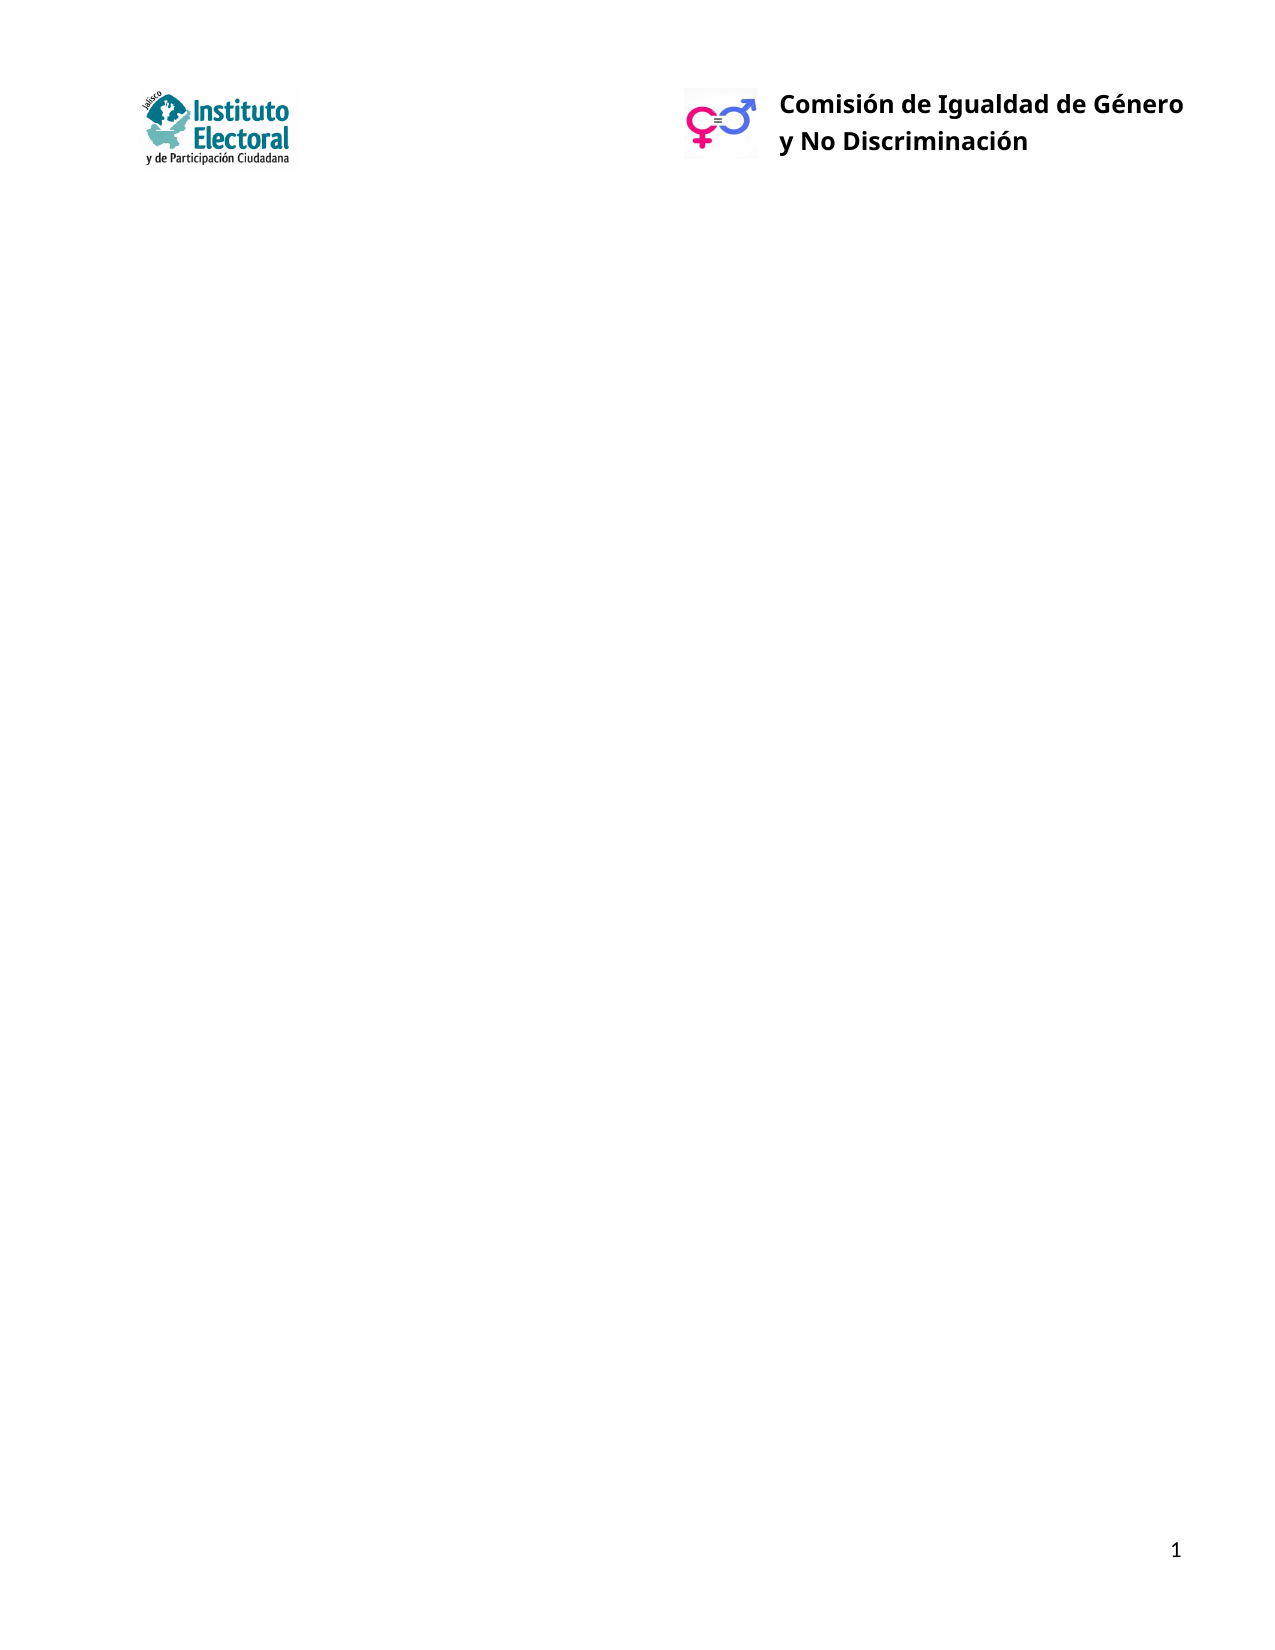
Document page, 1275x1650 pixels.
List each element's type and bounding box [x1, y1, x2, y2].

picture [138, 88, 299, 174]
picture [684, 88, 758, 159]
